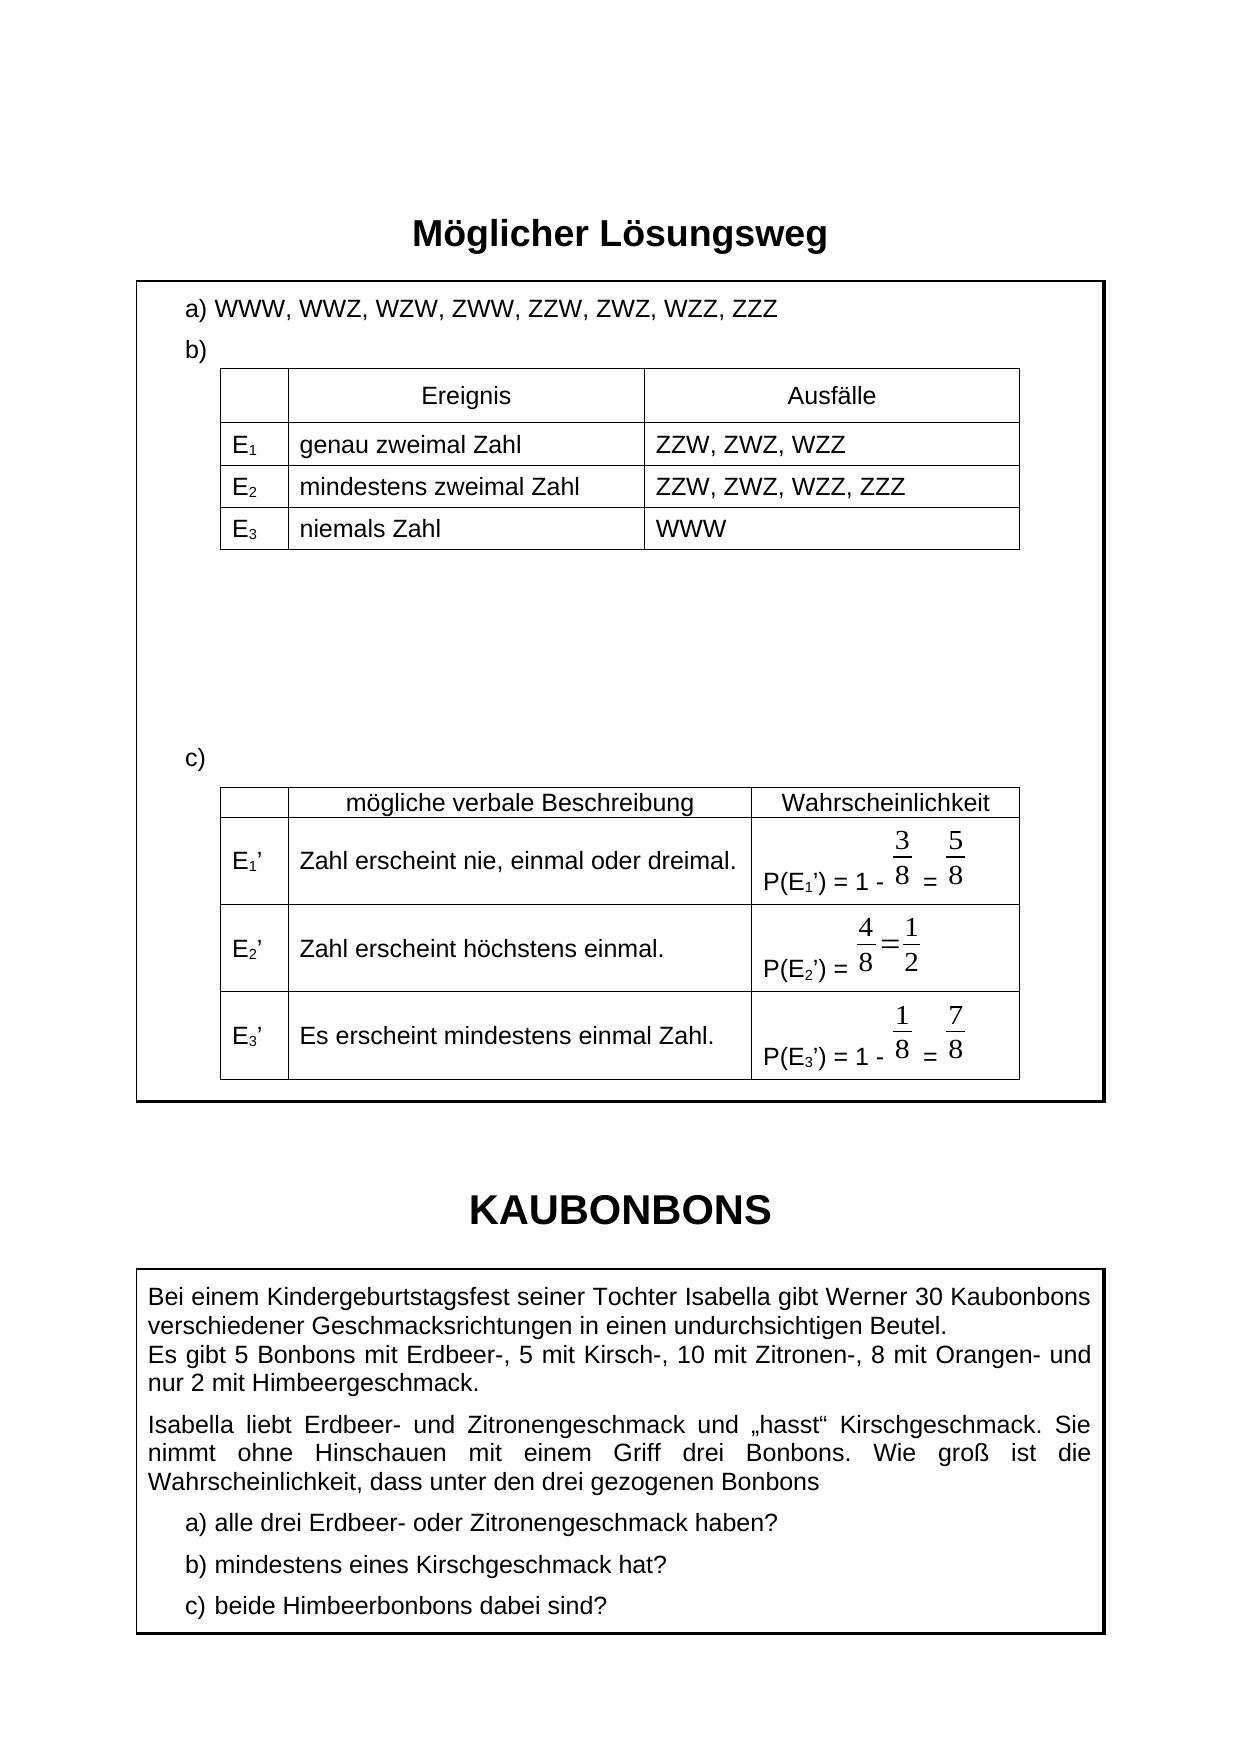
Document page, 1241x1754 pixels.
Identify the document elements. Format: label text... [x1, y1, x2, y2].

text Kaubonbons [148, 1185, 1093, 1233]
table_header Bei einem Kindergeburtstagsfest seiner Tochter Isabella gibt Werner 30 Kaubonbons verschiedener Geschmacksrichtungen in einen undurchsichtigen Beutel. Es gibt 5 Bonbons mit Erdbeer-, 5 mit Kirsch-, 10 mit Zitronen-, 8 mit Orangen- und nur 2 mit Himbeergeschmack. Isabella liebt Erdbeer- und Zitronengeschmack und „hasst“ Kirschgeschmack. Sie nimmt ohne Hinschauen mit einem Griff drei Bonbons. Wie groß ist die Wahrscheinlichkeit, dass unter den drei gezogenen Bonbons a) alle drei Erdbeer- oder Zitronengeschmack haben? b) mindestens eines Kirschgeschmack hat? c) beide Himbeerbonbons dabei sind? [137, 1270, 1102, 1632]
text Möglicher Lösungsweg [148, 211, 1093, 254]
table_header a) WWW, WWZ, WZW, ZWW, ZZW, ZWZ, WZZ, ZZZ b) [137, 282, 1102, 730]
table_cell c) [137, 730, 1102, 1099]
